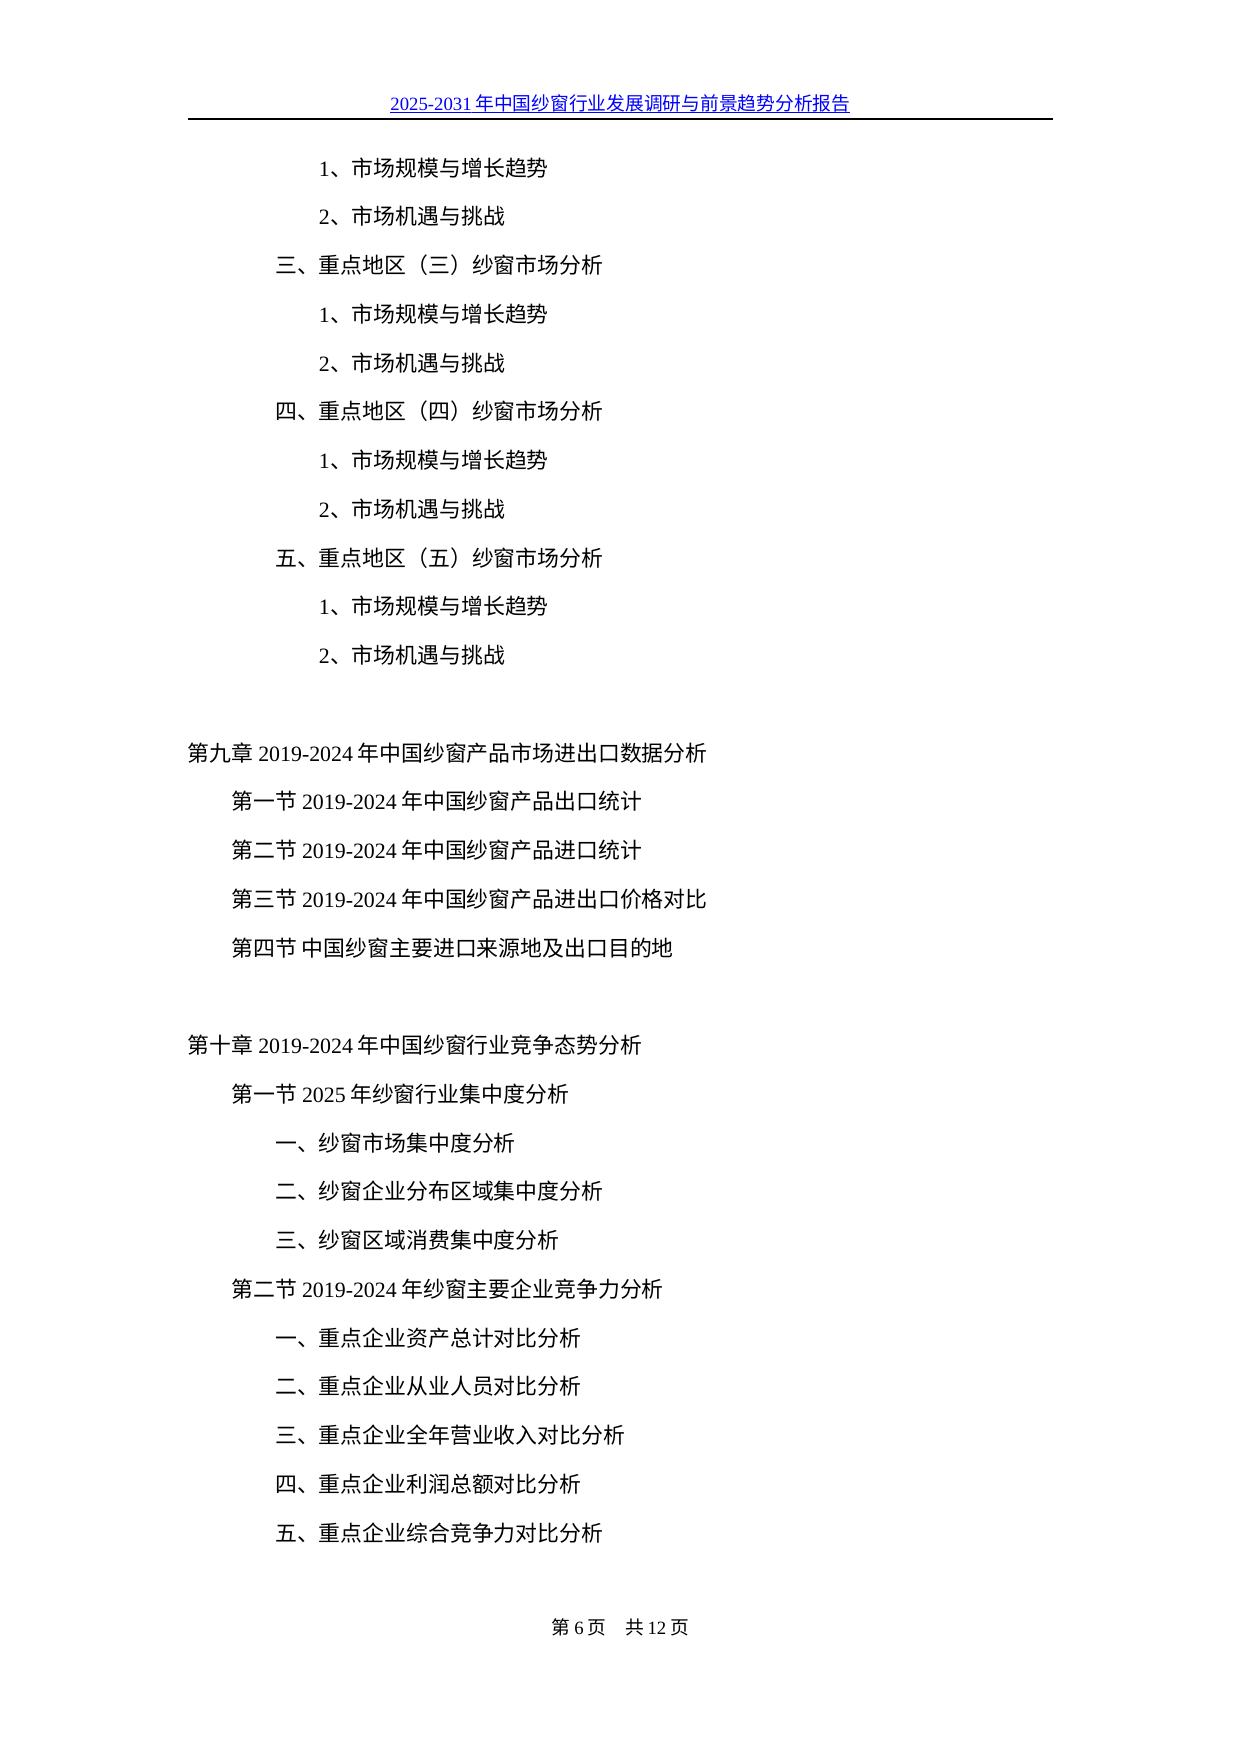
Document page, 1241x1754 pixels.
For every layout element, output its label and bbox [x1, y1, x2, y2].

text [187, 150, 1053, 1548]
